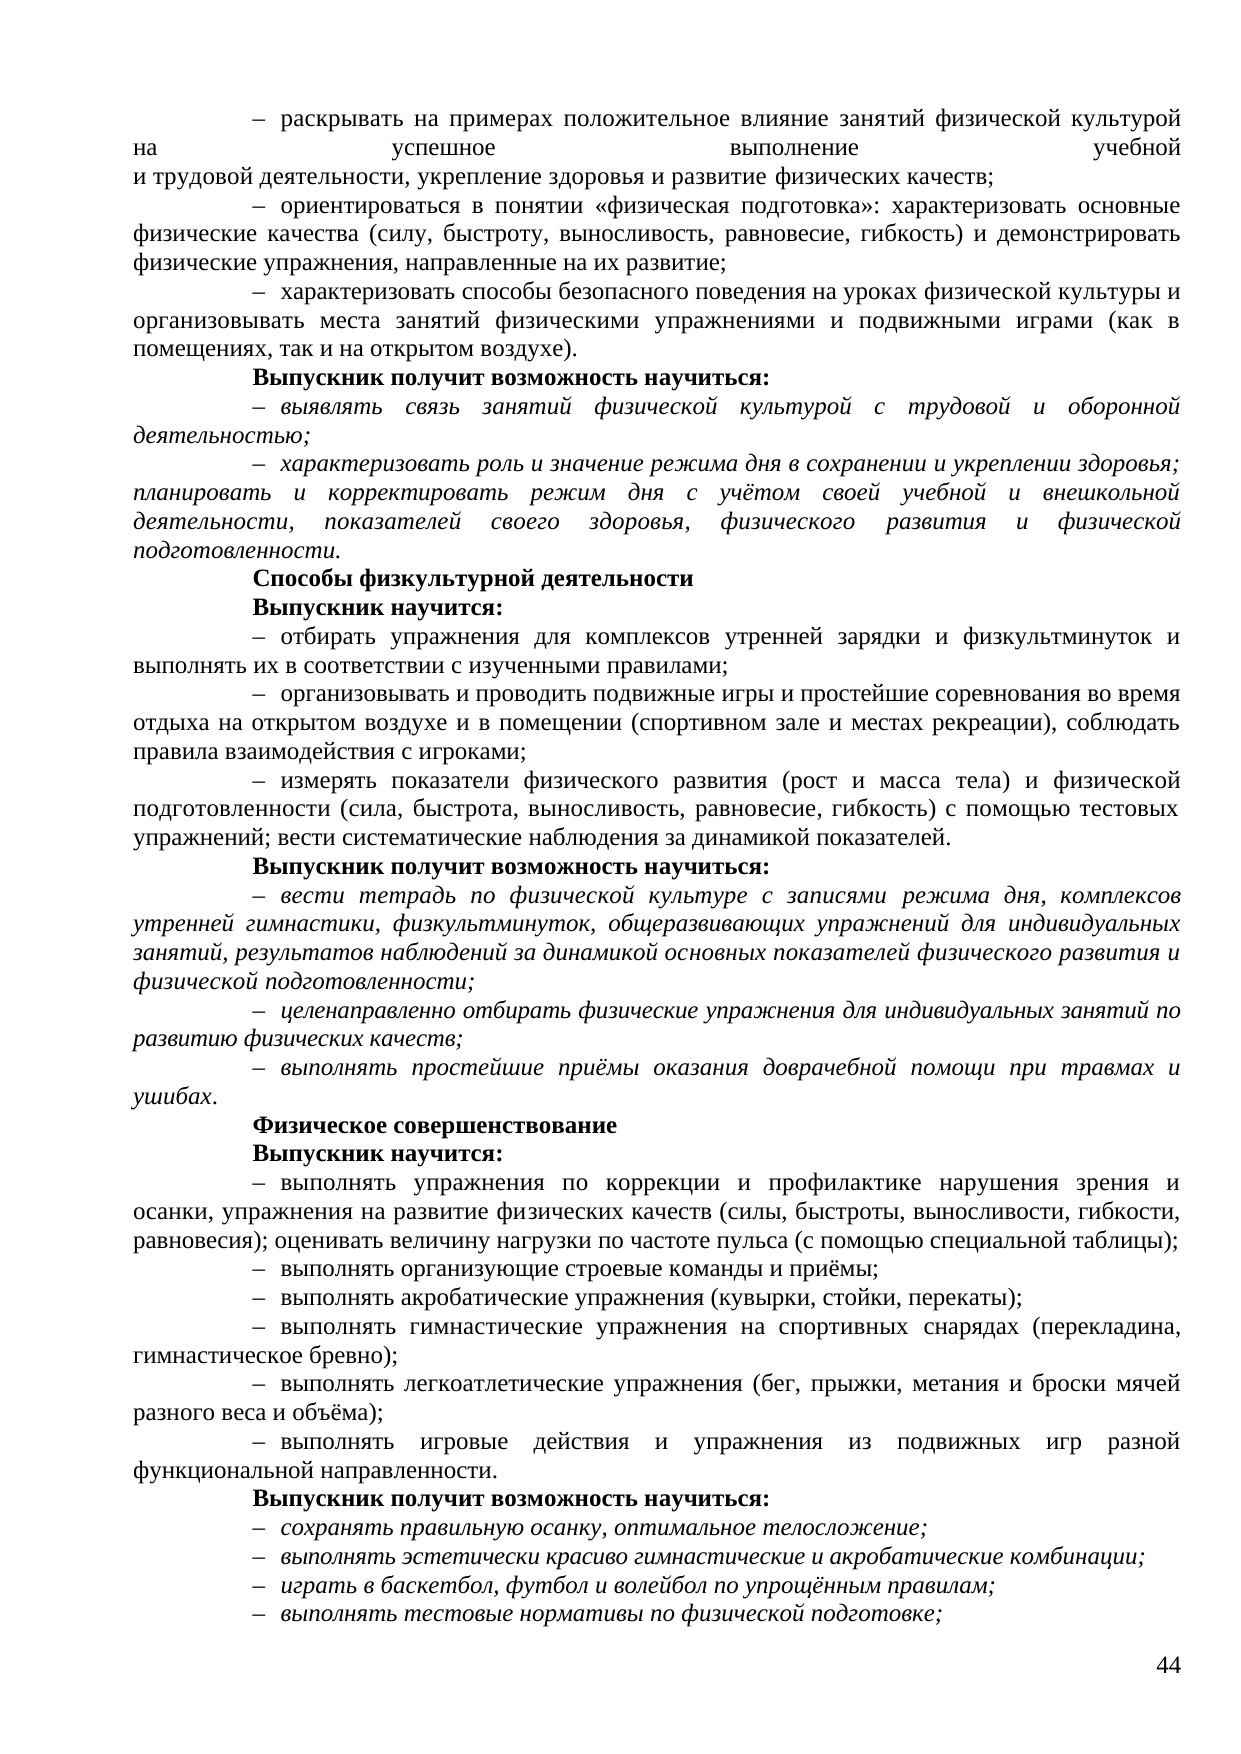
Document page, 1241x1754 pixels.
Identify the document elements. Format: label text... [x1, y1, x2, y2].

text играть в баскетбол, футбол и волейбол по упрощённым правилам; [133, 1570, 1181, 1598]
text выявлять связь занятий физической культурой с трудовой и оборонной деятельностью; [133, 391, 1181, 448]
text выполнять простейшие приёмы оказания доврачебной помощи при травмах и ушибах. [133, 1052, 1181, 1110]
text Выпускник получит возможность научиться: [133, 1483, 1181, 1512]
text выполнять упражнения по коррекции и профилактике нарушения зрения и осанки, упражнения на развитие физических качеств (силы, быстроты, выносливости, гибкости, равновесия); оценивать величину нагрузки по частоте пульса (с помощью специальной таблицы); [133, 1167, 1181, 1253]
text выполнять акробатические упражнения (кувырки, стойки, перекаты); [133, 1282, 1181, 1311]
text выполнять легкоатлетические упражнения (бег, прыжки, метания и броски мячей разного веса и объёма); [133, 1368, 1181, 1426]
text выполнять игровые действия и упражнения из подвижных игр разной функциональной направленности. [133, 1426, 1181, 1483]
text Физическое совершенствование [133, 1110, 1181, 1138]
text Выпускник получит возможность научиться: [133, 362, 1181, 391]
text выполнять организующие строевые команды и приёмы; [133, 1253, 1181, 1282]
text измерять показатели физического развития (рост и масса тела) и физической подготовленности (сила, быстрота, выносливость, равновесие, гибкость) с помощью тестовых упражнений; вести систематические наблюдения за динамикой показателей. [133, 765, 1181, 851]
text вести тетрадь по физической культуре с записями режима дня, комплексов утренней гимнастики, физкультминуток, общеразвивающих упражнений для индивидуальных занятий, результатов наблюдений за динамикой основных показателей физического развития и физической подготовленности; [133, 880, 1181, 995]
text целенаправленно отбирать физические упражнения для индивидуальных занятий по развитию физических качеств; [133, 995, 1181, 1052]
text Способы физкультурной деятельности [133, 563, 1181, 592]
text сохранять правильную осанку, оптимальное телосложение; [133, 1512, 1181, 1541]
text выполнять эстетически красиво гимнастические и акробатические комбинации; [133, 1541, 1181, 1570]
text Выпускник научится: [133, 592, 1181, 621]
text Выпускник научится: [133, 1138, 1181, 1167]
text Выпускник получит возможность научиться: [133, 851, 1181, 880]
text характеризовать роль и значение режима дня в сохранении и укреплении здоровья; планировать и корректировать режим дня с учётом своей учебной и внешкольной деятельности, показателей своего здоровья, физического развития и физической подготовленности. [133, 448, 1181, 563]
text организовывать и проводить подвижные игры и простейшие соревнования во время отдыха на открытом воздухе и в помещении (спортивном зале и местах рекреации), соблюдать правила взаимодействия с игроками; [133, 678, 1181, 765]
text раскрывать на примерах положительное влияние занятий физической культурой на успешное выполнение учебной и трудовой деятельности, укрепление здоровья и развитие физических качеств; [133, 103, 1181, 190]
text выполнять тестовые нормативы по физической подготовке; [133, 1598, 1181, 1627]
text характеризовать способы безопасного поведения на уроках физической культуры и организовывать места занятий физическими упражнениями и подвижными играми (как в помещениях, так и на открытом воздухе). [133, 276, 1181, 362]
text отбирать упражнения для комплексов утренней зарядки и физкультминуток и выполнять их в соответствии с изученными правилами; [133, 621, 1181, 678]
text выполнять гимнастические упражнения на спортивных снарядах (перекладина, гимнастическое бревно); [133, 1311, 1181, 1368]
text ориентироваться в понятии «физическая подготовка»: характеризовать основные физические качества (силу, быстроту, выносливость, равновесие, гибкость) и демонстрировать физические упражнения, направленные на их развитие; [133, 190, 1181, 276]
